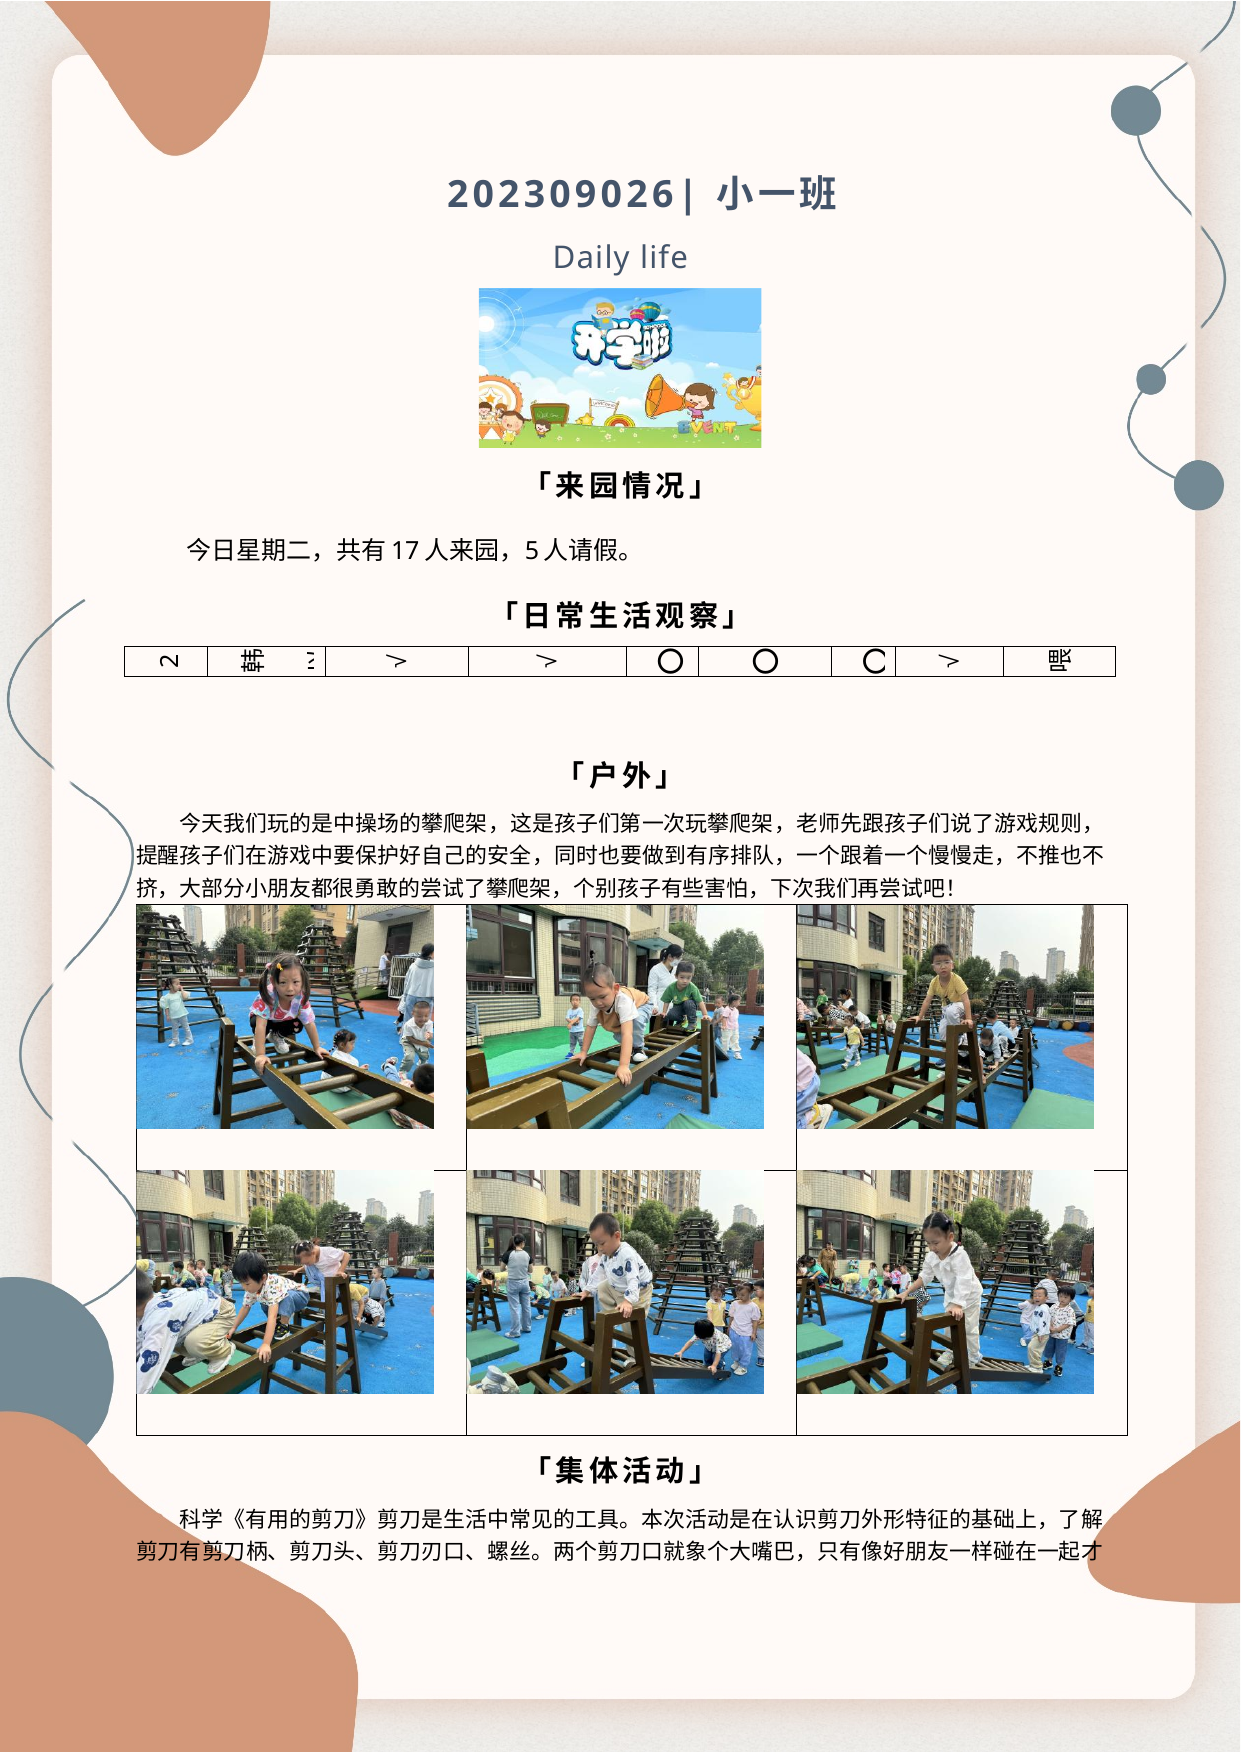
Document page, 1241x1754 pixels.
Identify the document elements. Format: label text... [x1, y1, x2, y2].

table_cell 韩以轩 [208, 647, 325, 676]
picture [0, 1, 1241, 1752]
table_header [467, 905, 796, 1170]
table_cell ⭕ [627, 647, 698, 676]
list 「集体活动」 [136, 1436, 1104, 1501]
table_cell [137, 1171, 466, 1435]
list 「来园情况」 [136, 451, 1104, 516]
table_cell √ [469, 647, 626, 676]
text Daily life [136, 223, 1104, 288]
table_cell 喂 [1004, 647, 1115, 676]
table_cell [797, 1171, 1127, 1435]
table_cell ⭕ [699, 647, 831, 676]
text 202309026| 小一班 [136, 158, 1104, 223]
table_cell ⭕ [832, 647, 895, 676]
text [136, 1501, 1104, 1566]
table_cell [467, 1171, 796, 1435]
table_cell 20 [125, 647, 207, 676]
text 今天我们玩的是中操场的攀爬架，这是孩子们第一次玩攀爬架，老师先跟孩子们说了游戏规则，提醒孩子们在游戏中要保护好自己的安全，同时也要做到有序排队，一个跟着一个慢慢走，不推也不挤，大部分小朋友都很勇敢的尝试了攀爬架，个别孩子有些害怕，下次我们再尝试吧！ [136, 807, 1104, 904]
list 「户外」 [136, 742, 1104, 807]
table_cell √ [896, 647, 1003, 676]
list 「日常生活观察」 [136, 581, 1104, 646]
table_header [797, 905, 1127, 1170]
table_header [137, 905, 466, 1170]
text 今日星期二，共有17人来园，5人请假。 [136, 516, 1104, 581]
table_cell √ [326, 647, 468, 676]
